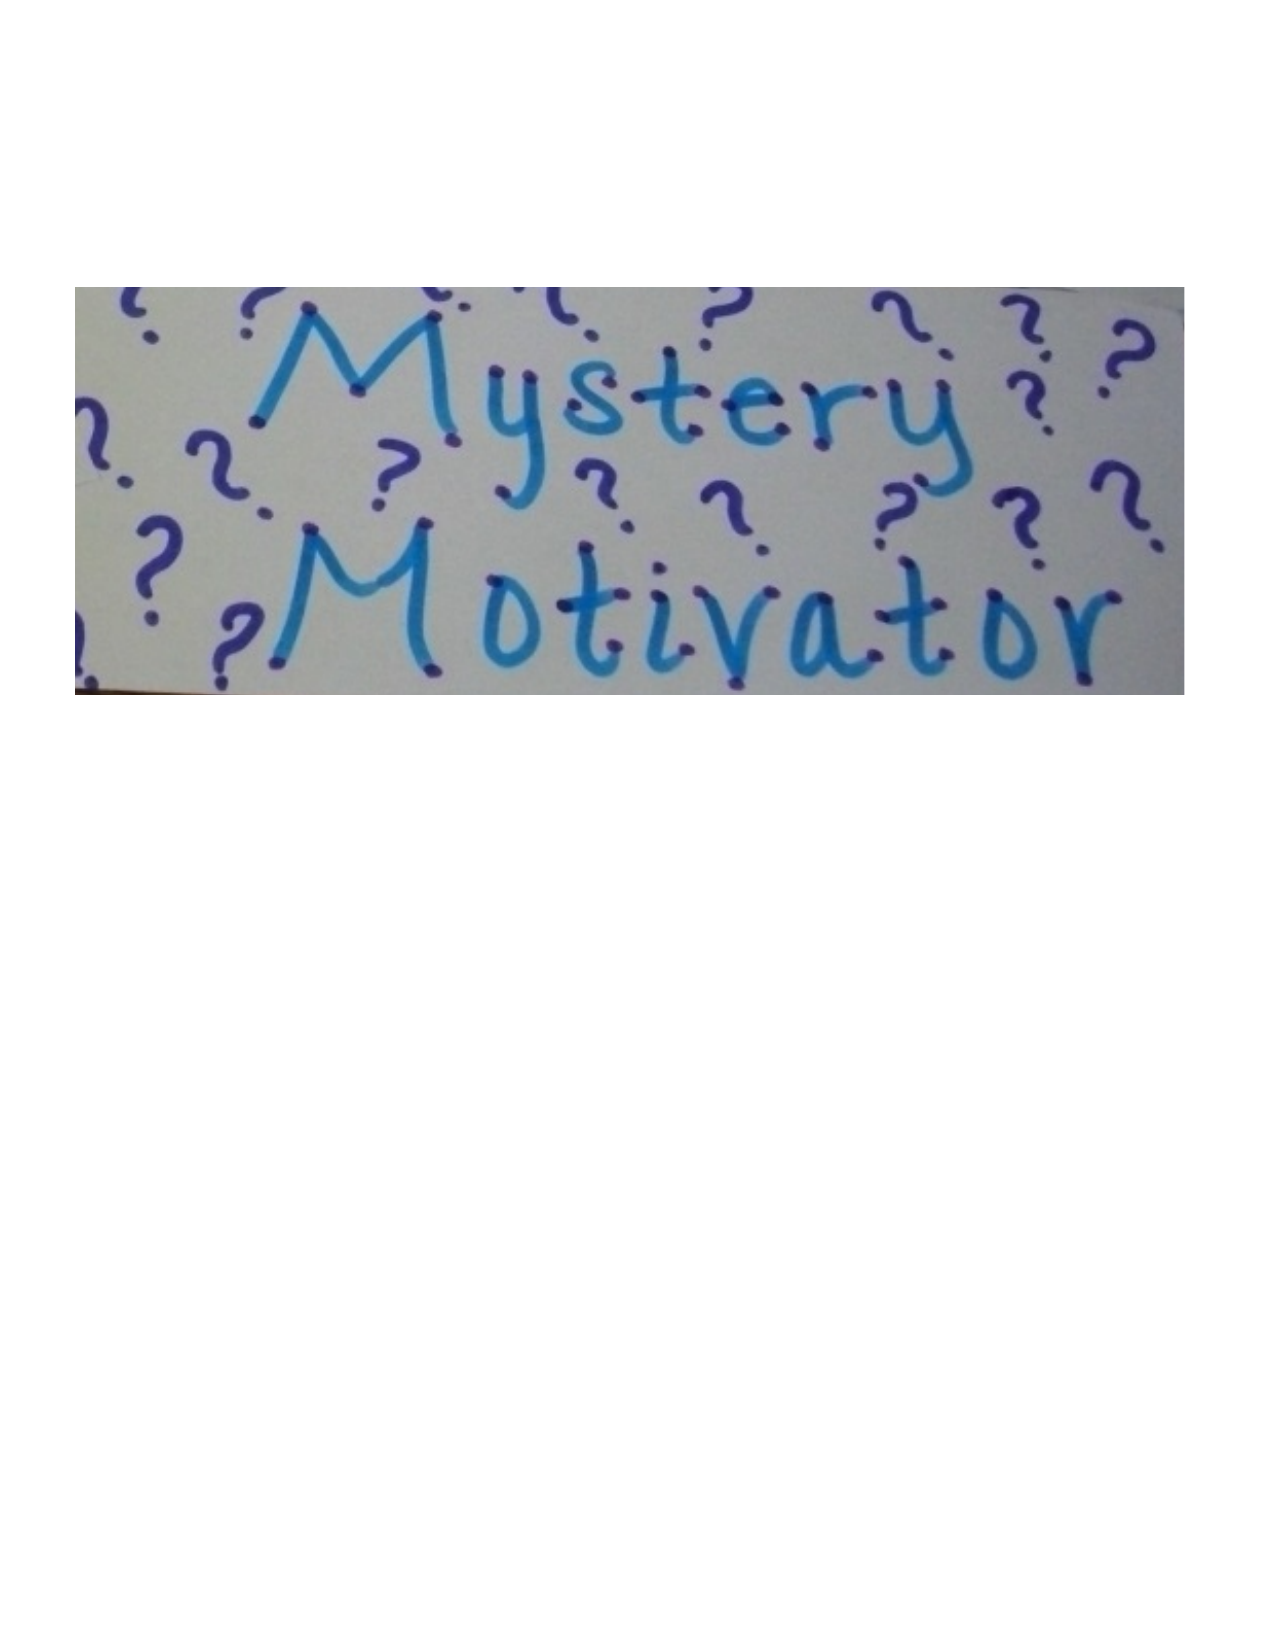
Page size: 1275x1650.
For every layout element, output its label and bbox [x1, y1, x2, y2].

picture [75, 287, 1185, 695]
